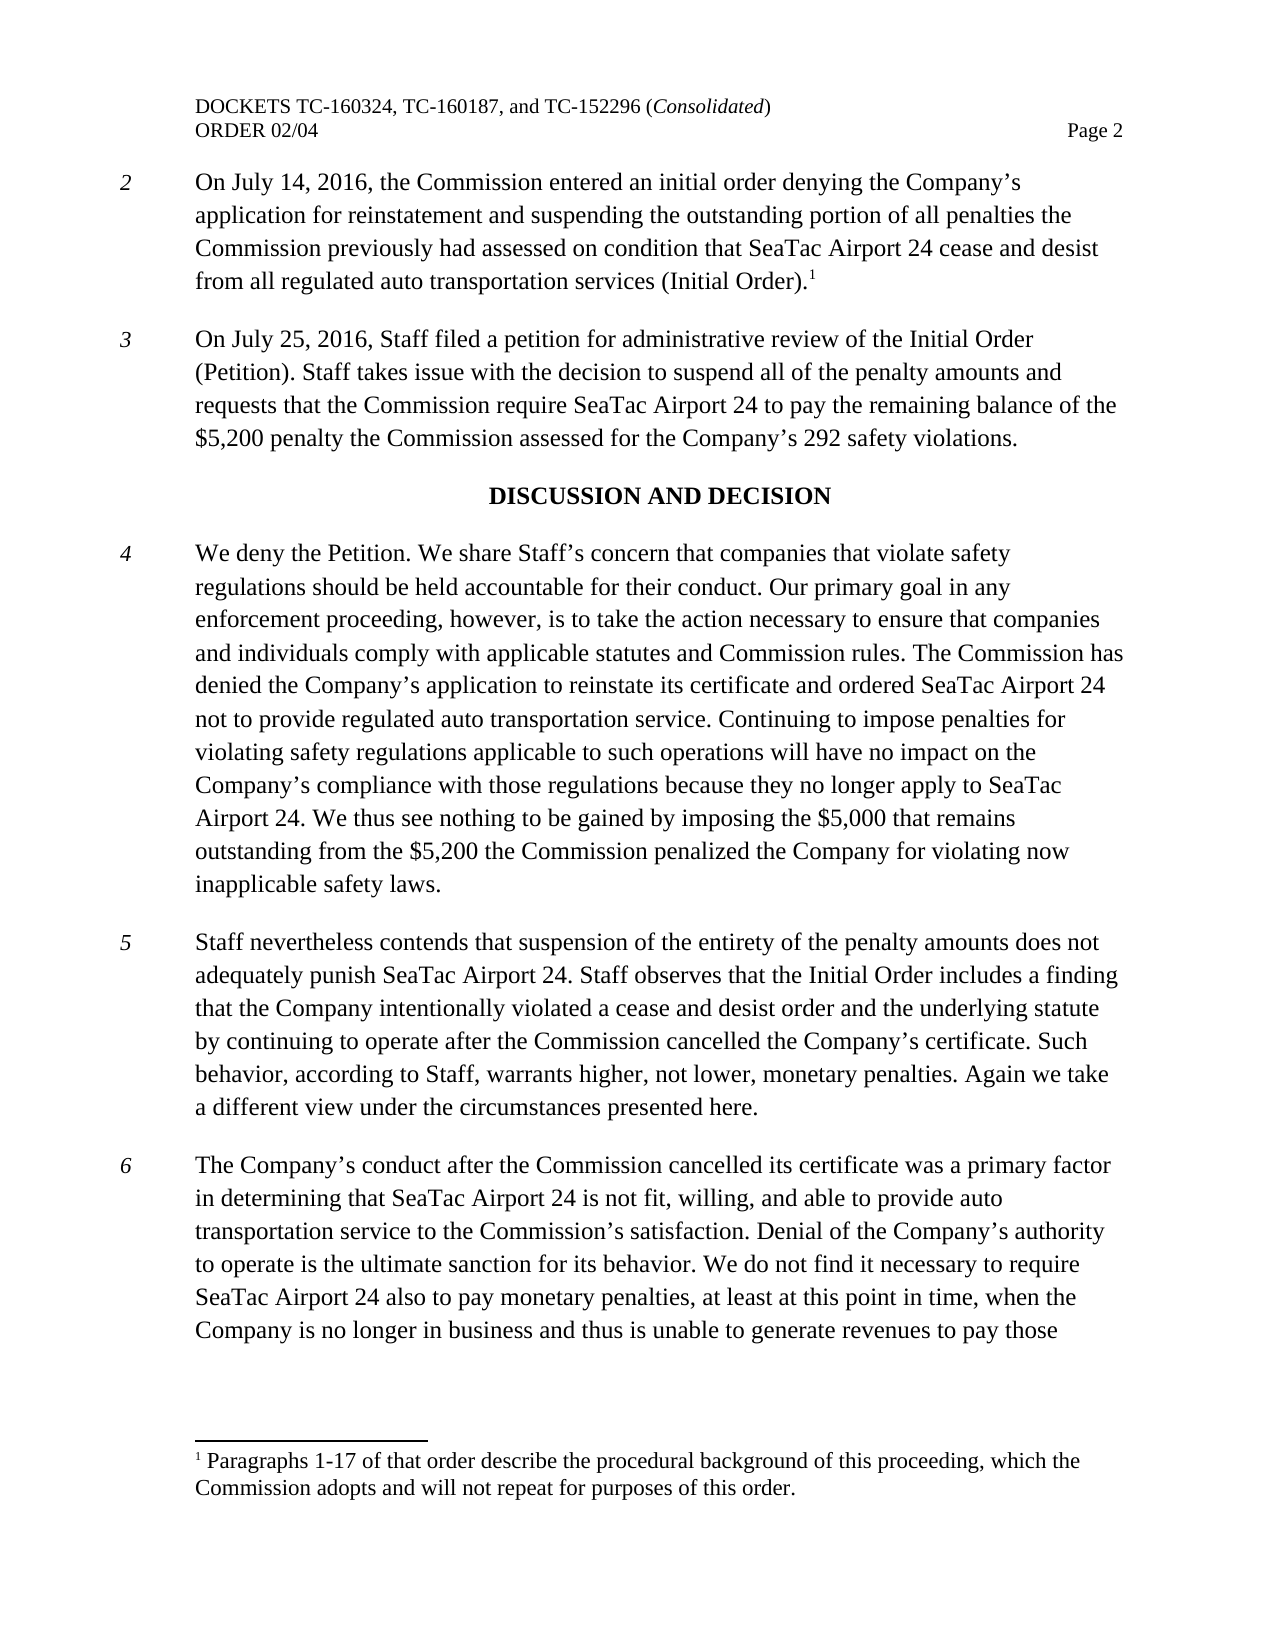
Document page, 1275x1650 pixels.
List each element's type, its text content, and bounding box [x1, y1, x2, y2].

list On July 14, 2016, the Commission entered an initial order denying the Company’s application for reinstatement and suspending the outstanding portion of all penalties the Commission previously had assessed on condition that SeaTac Airport 24 cease and desist from all regulated auto transportation services (Initial Order). [120, 167, 1125, 295]
subtitle DISCUSSION AND DECISION [195, 481, 1125, 510]
list On July 25, 2016, Staff filed a petition for administrative review of the Initial Order (Petition). Staff takes issue with the decision to suspend all of the penalty amounts and requests that the Commission require SeaTac Airport 24 to pay the remaining balance of the $5,200 penalty the Commission assessed for the Company’s 292 safety violations. [120, 324, 1125, 452]
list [120, 1150, 1125, 1344]
list We deny the Petition. We share Staff’s concern that companies that violate safety regulations should be held accountable for their conduct. Our primary goal in any enforcement proceeding, however, is to take the action necessary to ensure that companies and individuals comply with applicable statutes and Commission rules. The Commission has denied the Company’s application to reinstate its certificate and ordered SeaTac Airport 24 not to provide regulated auto transportation service. Continuing to impose penalties for violating safety regulations applicable to such operations will have no impact on the Company’s compliance with those regulations because they no longer apply to SeaTac Airport 24. We thus see nothing to be gained by imposing the $5,000 that remains outstanding from the $5,200 the Commission penalized the Company for violating now inapplicable safety laws. [120, 538, 1125, 897]
list Staff nevertheless contends that suspension of the entirety of the penalty amounts does not adequately punish SeaTac Airport 24. Staff observes that the Initial Order includes a finding that the Company intentionally violated a cease and desist order and the underlying statute by continuing to operate after the Commission cancelled the Company’s certificate. Such behavior, according to Staff, warrants higher, not lower, monetary penalties. Again we take a different view under the circumstances presented here. [120, 927, 1125, 1121]
